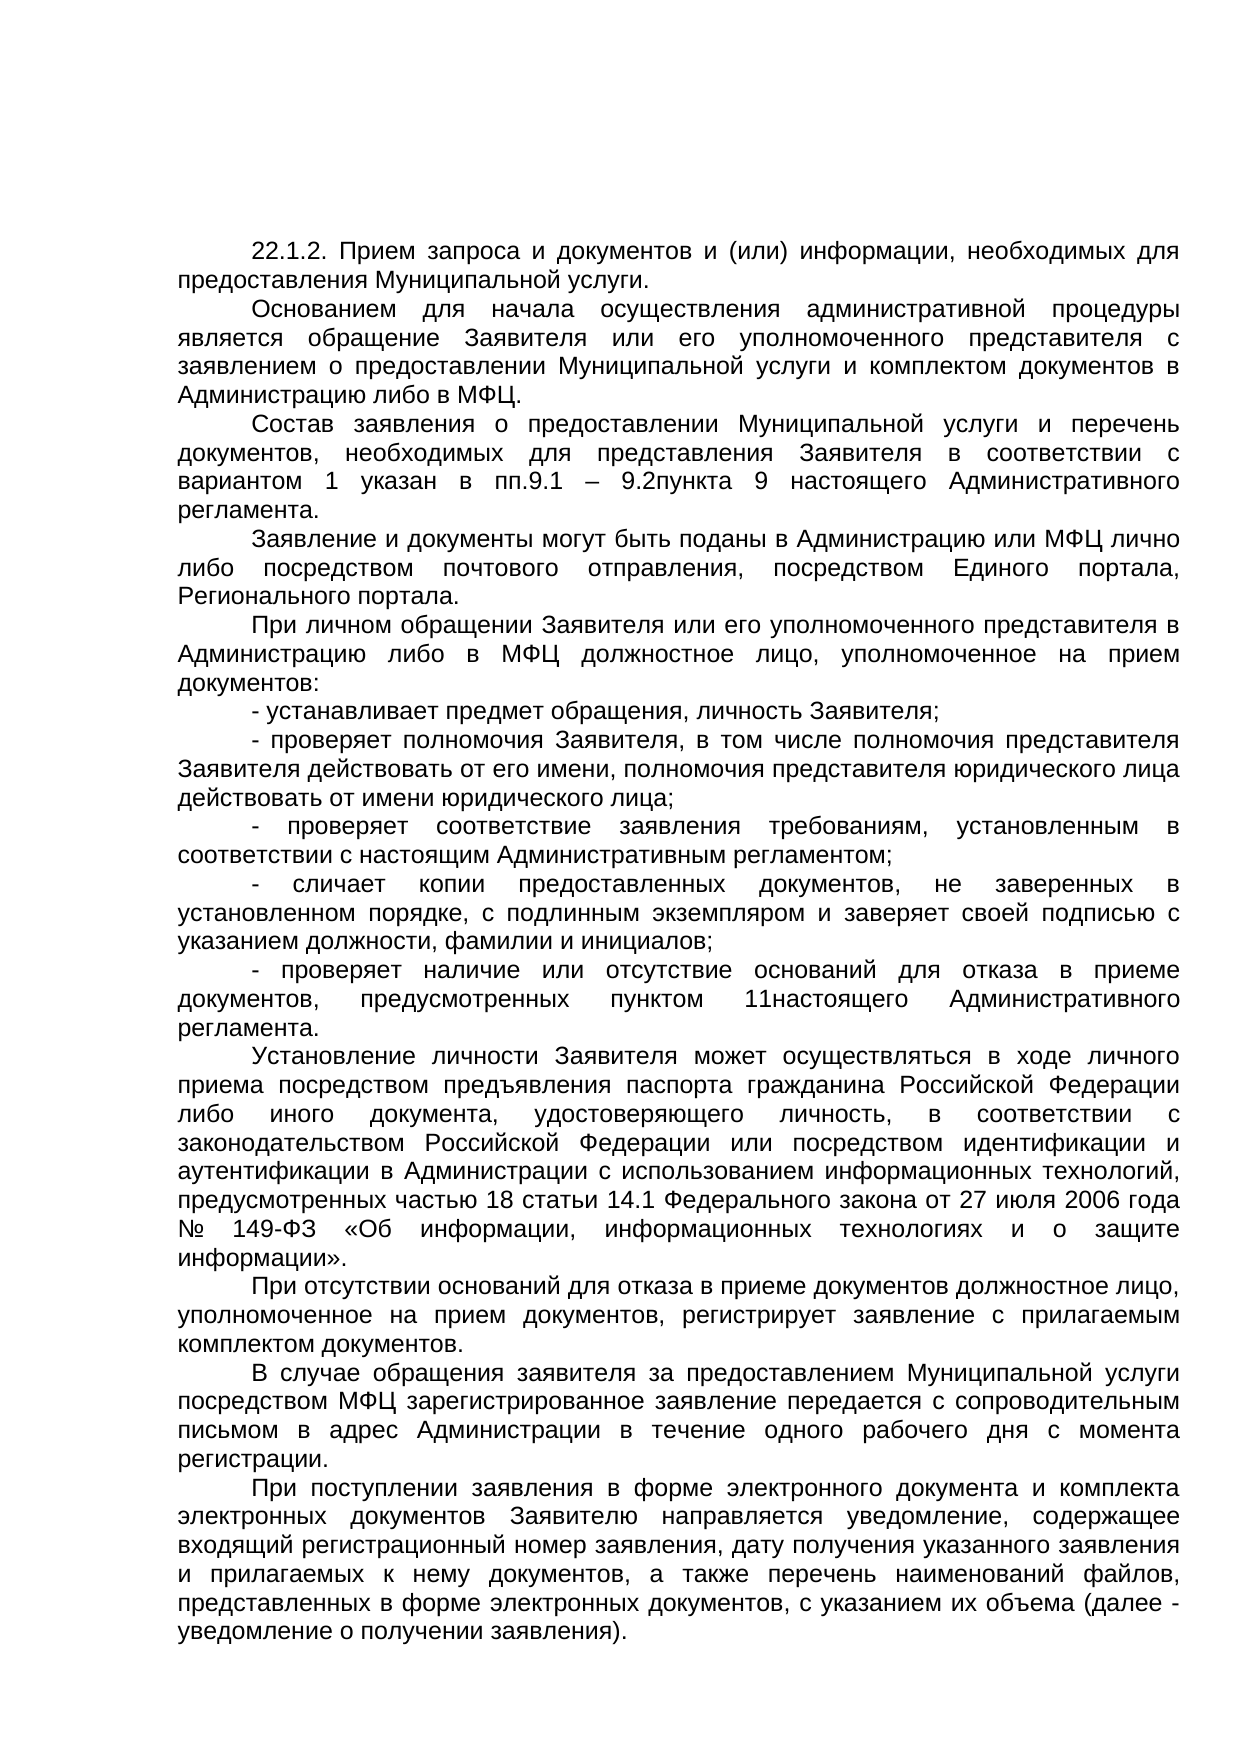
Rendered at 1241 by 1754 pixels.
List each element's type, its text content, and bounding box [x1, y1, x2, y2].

text Установление личности Заявителя может осуществляться в ходе личного приема посредством предъявления паспорта гражданина Российской Федерации либо иного документа, удостоверяющего личность, в соответствии с законодательством Российской Федерации или посредством идентификации и аутентификации в Администрации с использованием информационных технологий, предусмотренных частью 18 статьи 14.1 Федерального закона от 27 июля 2006 года № 149-ФЗ «Об информации, информационных технологиях и о защите информации». [177, 1041, 1181, 1271]
text При личном обращении Заявителя или его уполномоченного представителя в Администрацию либо в МФЦ должностное лицо, уполномоченное на прием документов: [177, 610, 1181, 696]
text - устанавливает предмет обращения, личность Заявителя; [177, 696, 1181, 725]
text При поступлении заявления в форме электронного документа и комплекта электронных документов Заявителю направляется уведомление, содержащее входящий регистрационный номер заявления, дату получения указанного заявления и прилагаемых к нему документов, а также перечень наименований файлов, представленных в форме электронных документов, с указанием их объема (далее - уведомление о получении заявления). [177, 1472, 1181, 1645]
text - проверяет наличие или отсутствие оснований для отказа в приеме документов, предусмотренных пунктом 11настоящего Административного регламента. [177, 955, 1181, 1041]
text - сличает копии предоставленных документов, не заверенных в установленном порядке, с подлинным экземпляром и заверяет своей подписью с указанием должности, фамилии и инициалов; [177, 869, 1181, 955]
text Основанием для начала осуществления административной процедуры является обращение Заявителя или его уполномоченного представителя с заявлением о предоставлении Муниципальной услуги и комплектом документов в Администрацию либо в МФЦ. [177, 294, 1181, 409]
text 22.1.2. Прием запроса и документов и (или) информации, необходимых для предоставления Муниципальной услуги. [177, 236, 1181, 294]
text Заявление и документы могут быть поданы в Администрацию или МФЦ лично либо посредством почтового отправления, посредством Единого портала, Регионального портала. [177, 524, 1181, 610]
text - проверяет соответствие заявления требованиям, установленным в соответствии с настоящим Административным регламентом; [177, 811, 1181, 869]
text Состав заявления о предоставлении Муниципальной услуги и перечень документов, необходимых для представления Заявителя в соответствии с вариантом 1 указан в пп.9.1 – 9.2пункта 9 настоящего Административного регламента. [177, 409, 1181, 524]
text - проверяет полномочия Заявителя, в том числе полномочия представителя Заявителя действовать от его имени, полномочия представителя юридического лица действовать от имени юридического лица; [177, 725, 1181, 811]
text В случае обращения заявителя за предоставлением Муниципальной услуги посредством МФЦ зарегистрированное заявление передается с сопроводительным письмом в адрес Администрации в течение одного рабочего дня с момента регистрации. [177, 1357, 1181, 1472]
text При отсутствии оснований для отказа в приеме документов должностное лицо, уполномоченное на прием документов, регистрирует заявление с прилагаемым комплектом документов. [177, 1271, 1181, 1357]
